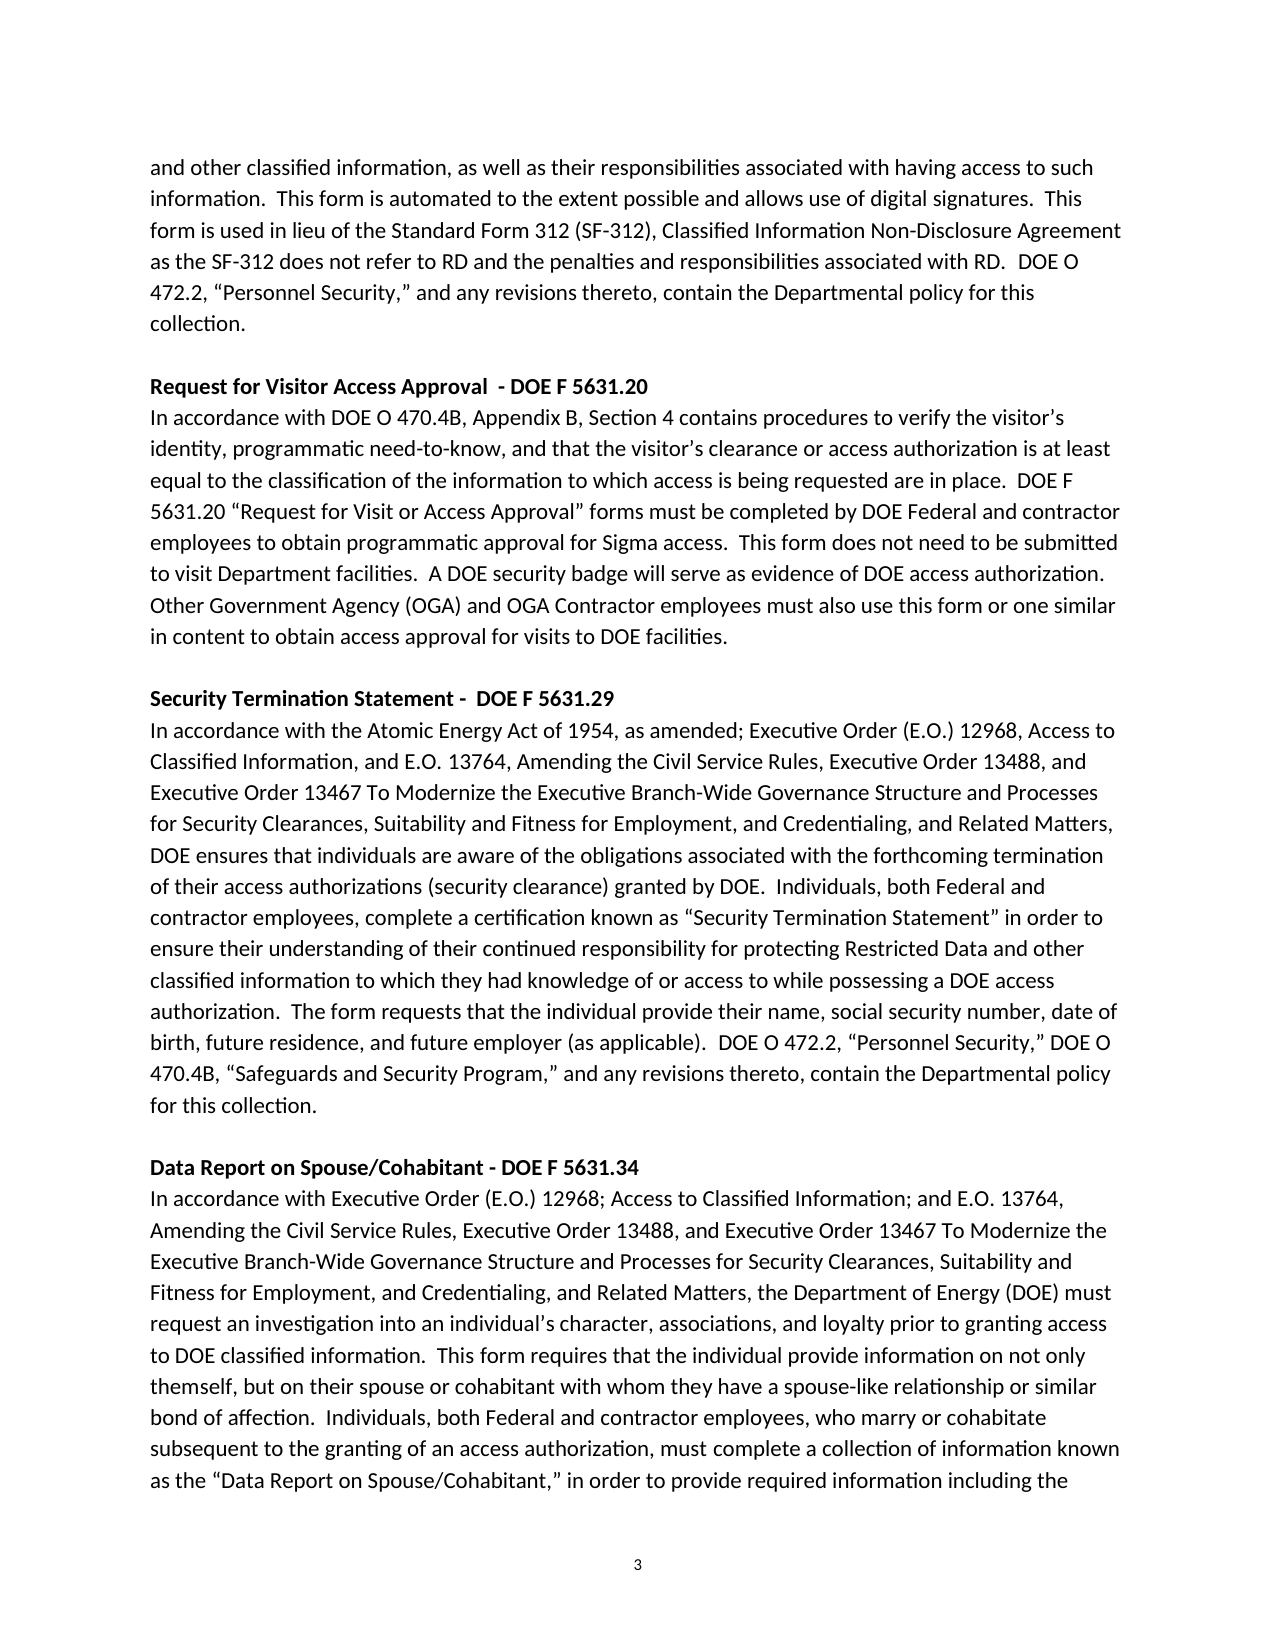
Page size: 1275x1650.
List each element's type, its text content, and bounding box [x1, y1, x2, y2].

text Security Termination Statement - DOE F 5631.29 [150, 681, 1125, 712]
text In accordance with DOE O 470.4B, Appendix B, Section 4 contains procedures to verify the visitor’s identity, programmatic need-to-know, and that the visitor’s clearance or access authorization is at least equal to the classification of the information to which access is being requested are in place. DOE F 5631.20 “Request for Visit or Access Approval” forms must be completed by DOE Federal and contractor employees to obtain programmatic approval for Sigma access. This form does not need to be submitted to visit Department facilities. A DOE security badge will serve as evidence of DOE access authorization. Other Government Agency (OGA) and OGA Contractor employees must also use this form or one similar in content to obtain access approval for visits to DOE facilities. [150, 400, 1125, 650]
text Data Report on Spouse/Cohabitant - DOE F 5631.34 [150, 1150, 1125, 1181]
text In accordance with the Atomic Energy Act of 1954, as amended; Executive Order (E.O.) 12968, Access to Classified Information, and E.O. 13764, Amending the Civil Service Rules, Executive Order 13488, and Executive Order 13467 To Modernize the Executive Branch-Wide Governance Structure and Processes for Security Clearances, Suitability and Fitness for Employment, and Credentialing, and Related Matters, DOE ensures that individuals are aware of the obligations associated with the forthcoming termination of their access authorizations (security clearance) granted by DOE. Individuals, both Federal and contractor employees, complete a certification known as “Security Termination Statement” in order to ensure their understanding of their continued responsibility for protecting Restricted Data and other classified information to which they had knowledge of or access to while possessing a DOE access authorization. The form requests that the individual provide their name, social security number, date of birth, future residence, and future employer (as applicable). DOE O 472.2, “Personnel Security,” DOE O 470.4B, “Safeguards and Security Program,” and any revisions thereto, contain the Departmental policy for this collection. [150, 712, 1125, 1119]
text Request for Visitor Access Approval - DOE F 5631.20 [150, 369, 1125, 400]
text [150, 1181, 1125, 1494]
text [150, 150, 1125, 337]
